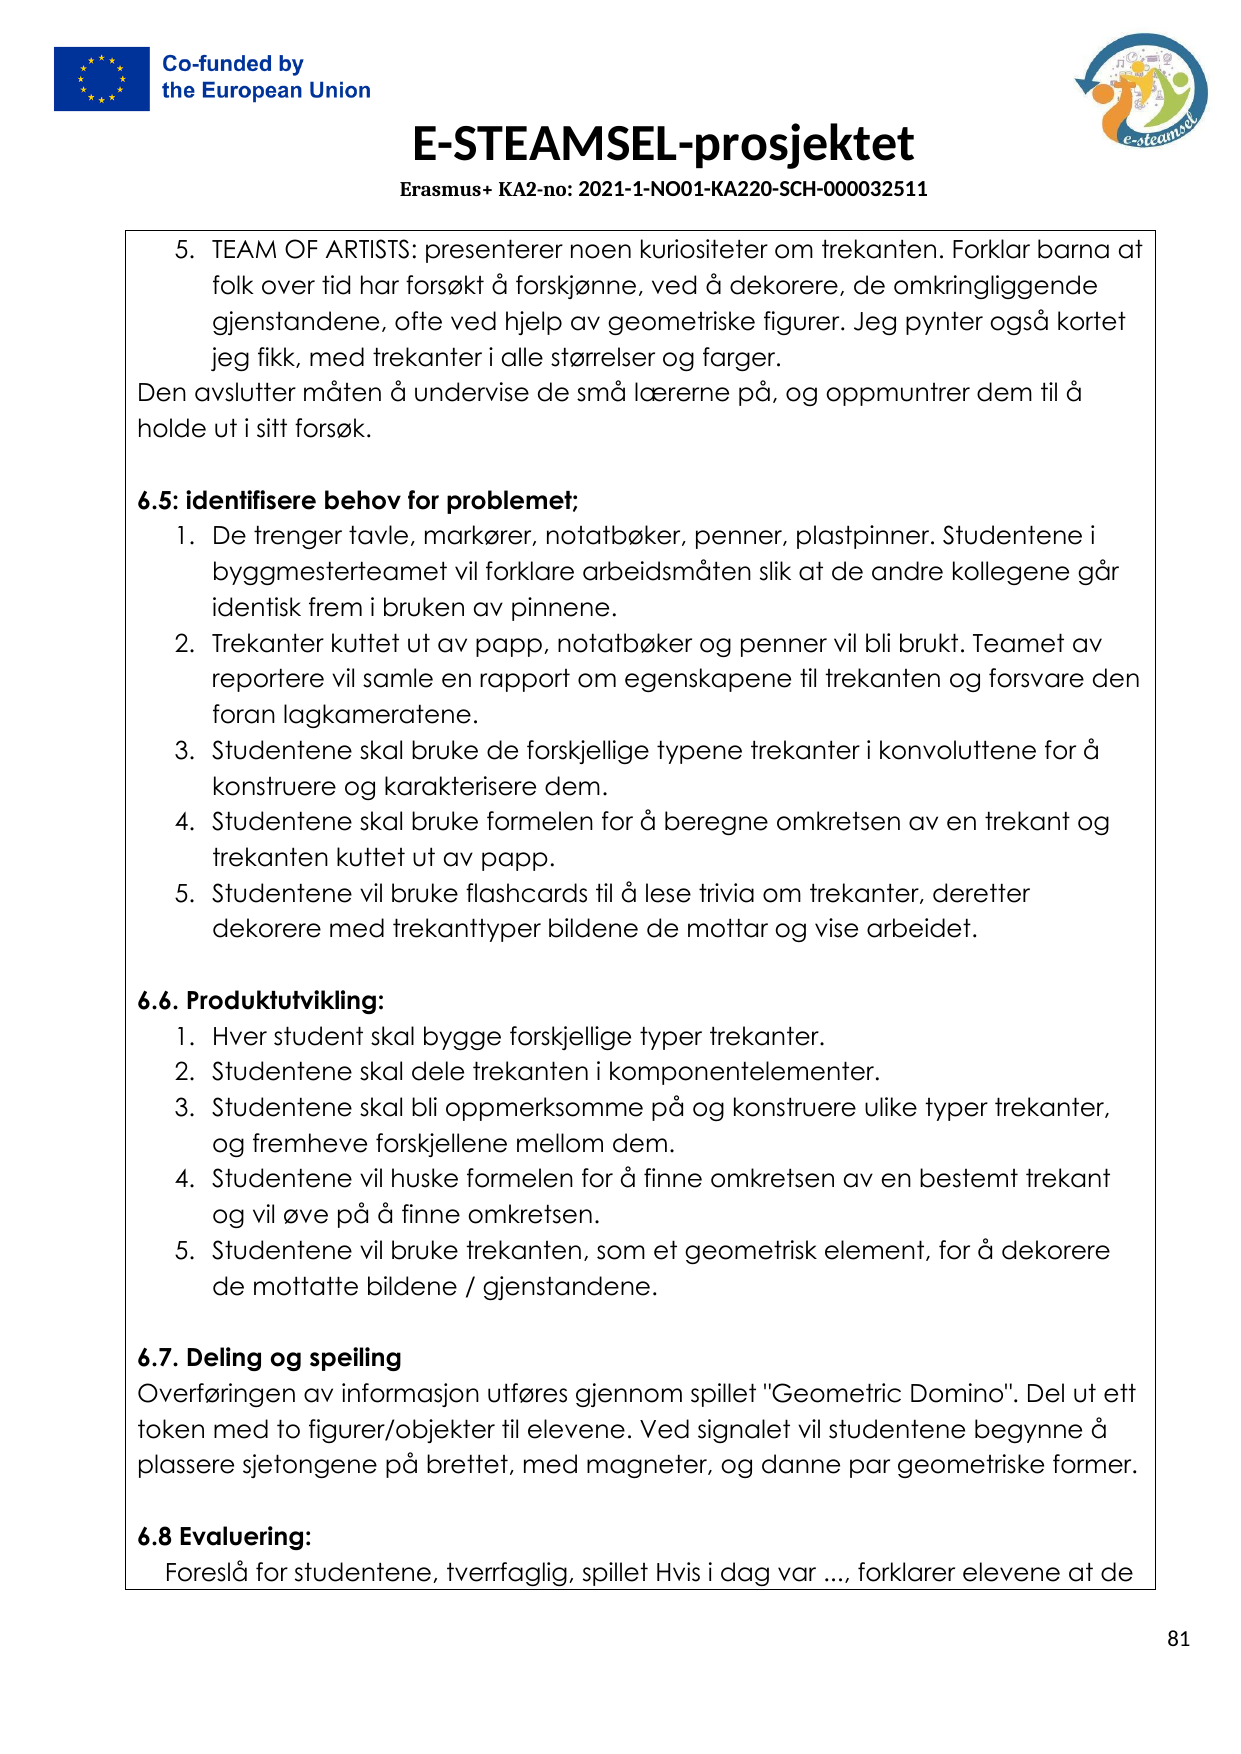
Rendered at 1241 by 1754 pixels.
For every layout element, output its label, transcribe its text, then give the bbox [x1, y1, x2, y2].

picture [48, 42, 383, 117]
picture [1064, 0, 1219, 185]
